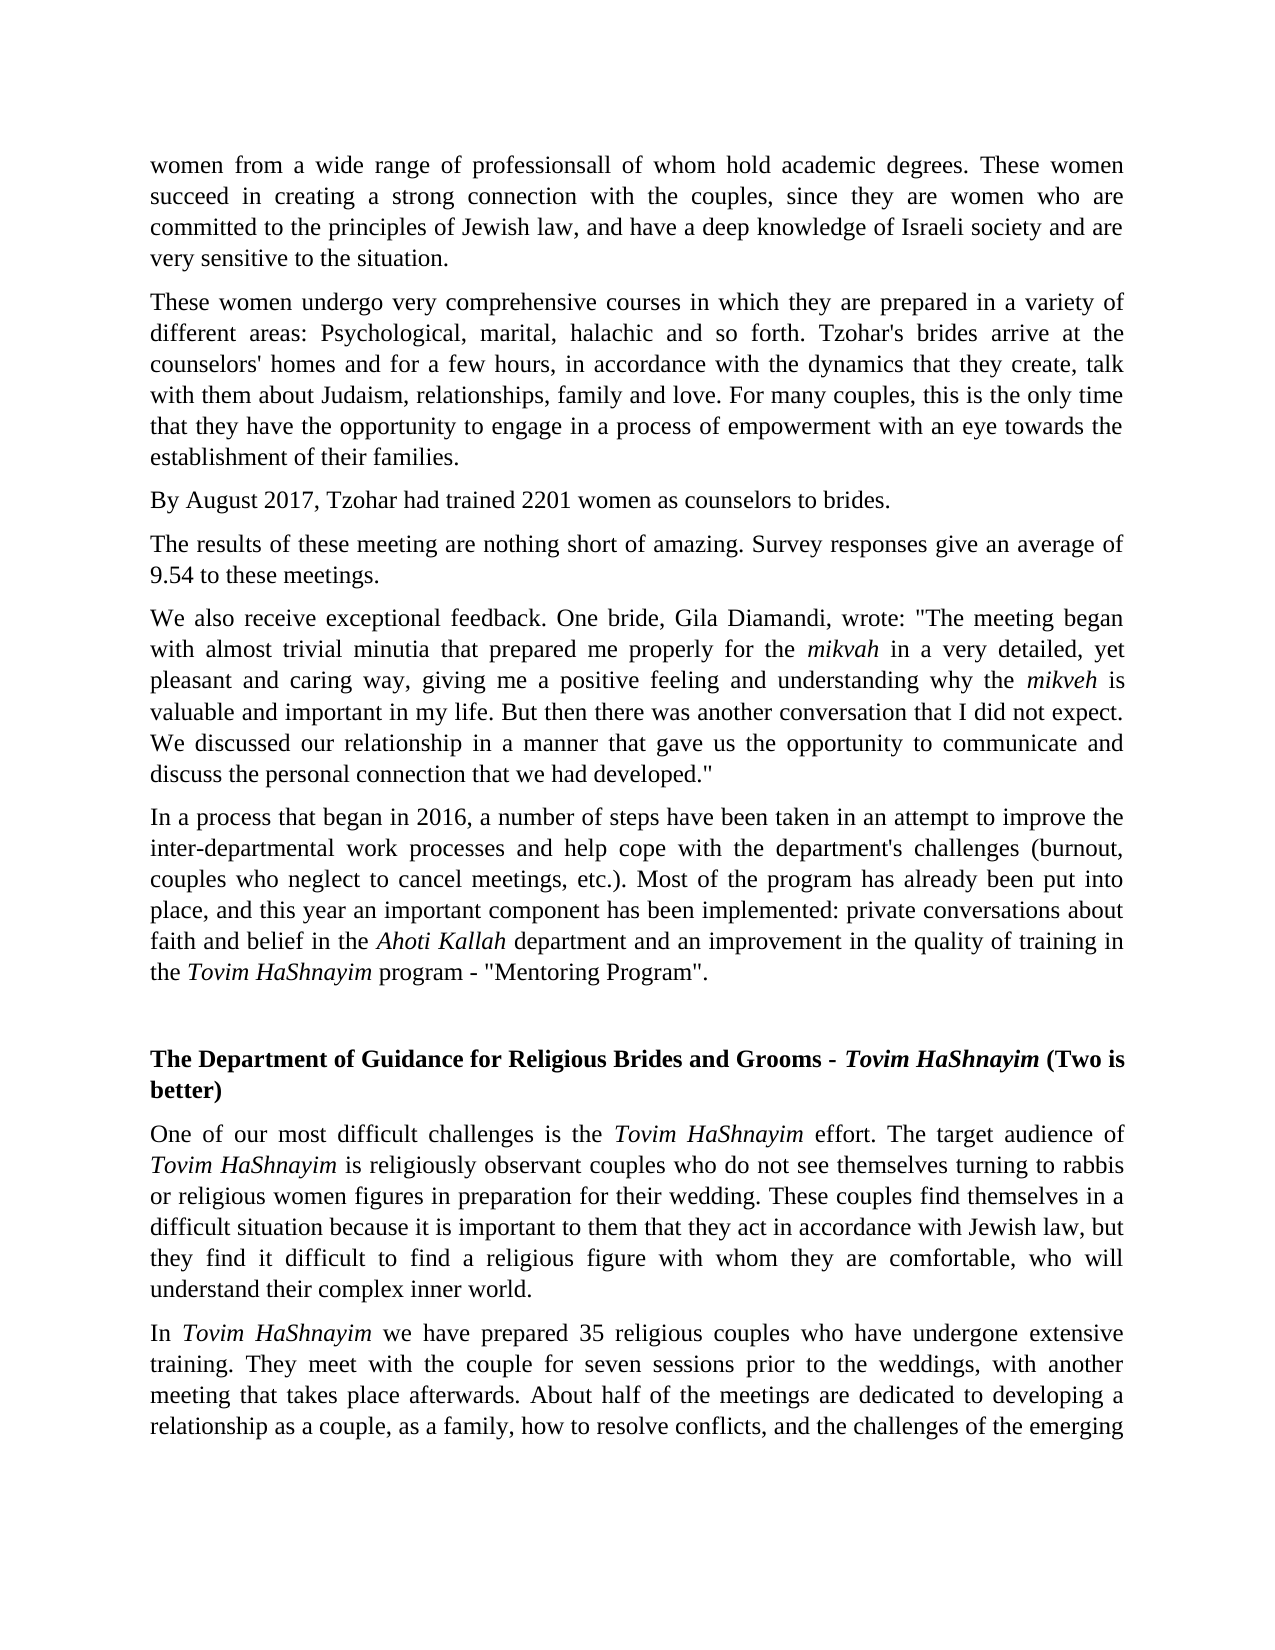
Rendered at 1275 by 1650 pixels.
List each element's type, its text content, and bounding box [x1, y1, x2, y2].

text In a process that began in 2016, a number of steps have been taken in an attempt to improve the inter-departmental work processes and help cope with the department's challenges (burnout, couples who neglect to cancel meetings, etc.). Most of the program has already been put into place, and this year an important component has been implemented: private conversations about faith and belief in the Ahoti Kallah department and an improvement in the quality of training in the Tovim HaShnayim program - "Mentoring Program". [150, 802, 1125, 986]
text One of our most difficult challenges is the Tovim HaShnayim effort. The target audience of Tovim HaShnayim is religiously observant couples who do not see themselves turning to rabbis or religious women figures in preparation for their wedding. These couples find themselves in a difficult situation because it is important to them that they act in accordance with Jewish law, but they find it difficult to find a religious figure with whom they are comfortable, who will understand their complex inner world. [150, 1119, 1125, 1303]
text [150, 1318, 1125, 1440]
text The results of these meeting are nothing short of amazing. Survey responses give an average of 9.54 to these meetings. [150, 529, 1125, 589]
text We also receive exceptional feedback. One bride, Gila Diamandi, wrote: "The meeting began with almost trivial minutia that prepared me properly for the mikvah in a very detailed, yet pleasant and caring way, giving me a positive feeling and understanding why the mikveh is valuable and important in my life. But then there was another conversation that I did not expect. We discussed our relationship in a manner that gave us the opportunity to communicate and discuss the personal connection that we had developed." [150, 603, 1125, 787]
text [150, 150, 1125, 272]
text By August 2017, Tzohar had trained 2201 women as counselors to brides. [150, 485, 1125, 514]
text These women undergo very comprehensive courses in which they are prepared in a variety of different areas: Psychological, marital, halachic and so forth. Tzohar's brides arrive at the counselors' homes and for a few hours, in accordance with the dynamics that they create, talk with them about Judaism, relationships, family and love. For many couples, this is the only time that they have the opportunity to engage in a process of empowerment with an eye towards the establishment of their families. [150, 287, 1125, 471]
text The Department of Guidance for Religious Brides and Grooms - Tovim HaShnayim (Two is better) [150, 1044, 1125, 1104]
